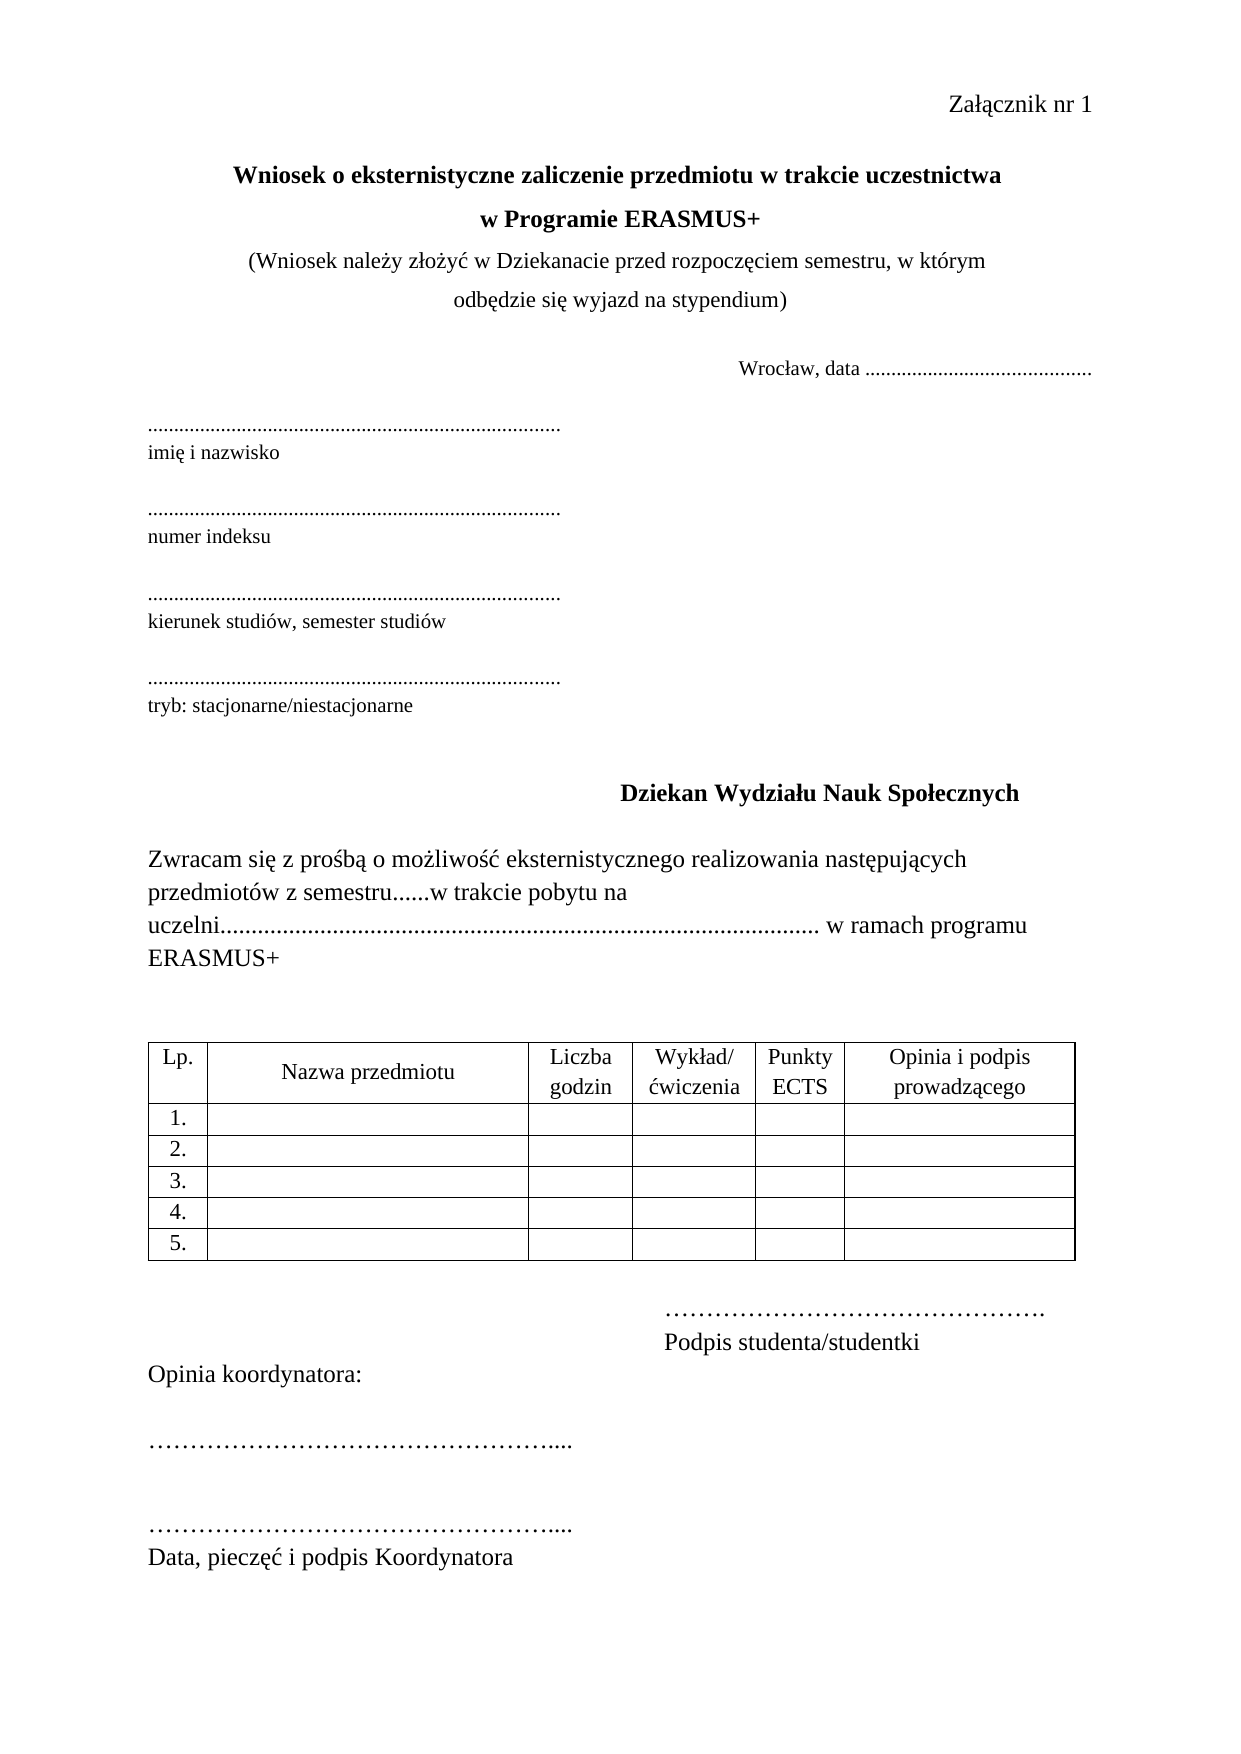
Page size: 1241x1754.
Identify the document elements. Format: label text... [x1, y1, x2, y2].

table_cell [756, 1136, 844, 1166]
text Zwracam się z prośbą o możliwość eksternistycznego realizowania następujących przedmiotów z semestru......w trakcie pobytu na uczelni................................................................................................ w ramach programu ERASMUS+ [148, 844, 1093, 972]
text Wniosek o eksternistyczne zaliczenie przedmiotu w trakcie uczestnictwa w Programie ERASMUS+ [148, 161, 1093, 232]
table_cell [208, 1136, 528, 1166]
table_header Punkty ECTS [756, 1043, 844, 1103]
table_cell 4. [149, 1198, 207, 1228]
table_cell 1. [149, 1104, 207, 1134]
text Wrocław, data [148, 355, 1093, 379]
table_cell [845, 1198, 1074, 1228]
table_cell [529, 1104, 632, 1134]
text numer indeksu [148, 524, 1093, 548]
table_cell [529, 1167, 632, 1197]
text Opinia koordynatora: [148, 1359, 1093, 1388]
table_header Wykład/ ćwiczenia [633, 1043, 755, 1103]
table_cell [756, 1198, 844, 1228]
table_cell [633, 1229, 755, 1259]
table_cell [845, 1104, 1074, 1134]
table_header Opinia i podpis prowadzącego [845, 1043, 1074, 1103]
table_cell [529, 1229, 632, 1259]
table_cell 2. [149, 1136, 207, 1166]
text ………………………………………. [664, 1293, 1093, 1322]
table_cell [633, 1136, 755, 1166]
table_cell [845, 1229, 1074, 1259]
table_cell [845, 1167, 1074, 1197]
table_cell 5. [149, 1229, 207, 1259]
table_cell [633, 1198, 755, 1228]
text Data, pieczęć i podpis Koordynatora [148, 1542, 1093, 1570]
table_cell [208, 1104, 528, 1134]
table_cell [208, 1229, 528, 1259]
table_cell [756, 1229, 844, 1259]
table_cell [633, 1104, 755, 1134]
table_cell [633, 1167, 755, 1197]
table_header Liczba godzin [529, 1043, 632, 1103]
table_cell [756, 1104, 844, 1134]
table_cell [845, 1136, 1074, 1166]
text ………………………………………….... [148, 1509, 1093, 1537]
text tryb: stacjonarne/niestacjonarne [148, 693, 1093, 717]
table_header Lp. [149, 1043, 207, 1103]
table_cell [529, 1198, 632, 1228]
text imię i nazwisko [148, 440, 1093, 464]
table_cell [208, 1198, 528, 1228]
table_cell [529, 1136, 632, 1166]
text ………………………………………….... [148, 1426, 1093, 1454]
table_cell [756, 1167, 844, 1197]
table_header Nazwa przedmiotu [208, 1043, 528, 1103]
text Dziekan Wydziału Nauk Społecznych [148, 778, 1093, 807]
text Załącznik nr 1 [148, 89, 1093, 117]
table_cell [208, 1167, 528, 1197]
text (Wniosek należy złożyć w Dziekanacie przed rozpoczęciem semestru, w którym odbędzie się wyjazd na stypendium) [148, 247, 1093, 313]
text kierunek studiów, semester studiów [148, 609, 1093, 633]
text Podpis studenta/studentki [148, 1327, 1093, 1355]
table_cell 3. [149, 1167, 207, 1197]
